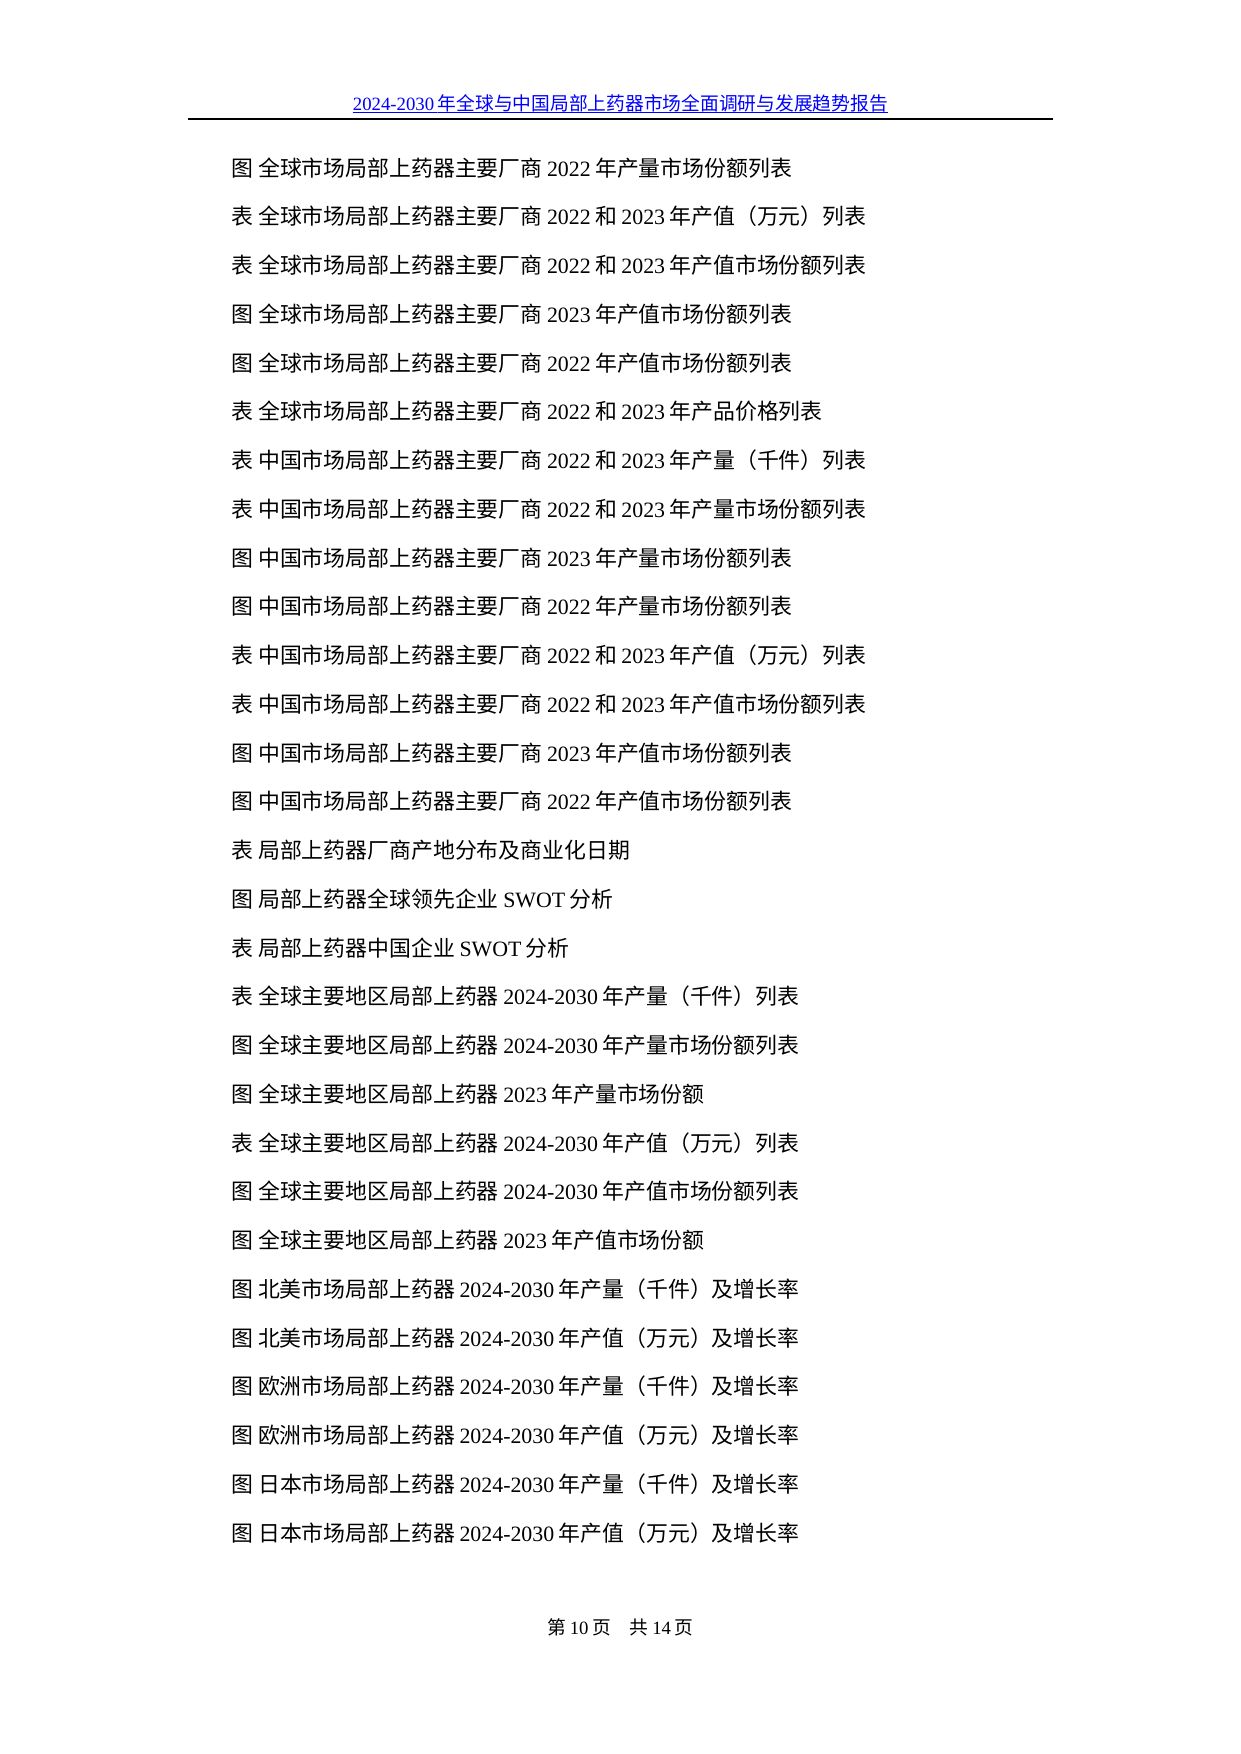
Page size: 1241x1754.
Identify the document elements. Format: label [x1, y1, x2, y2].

text [187, 150, 1053, 1548]
